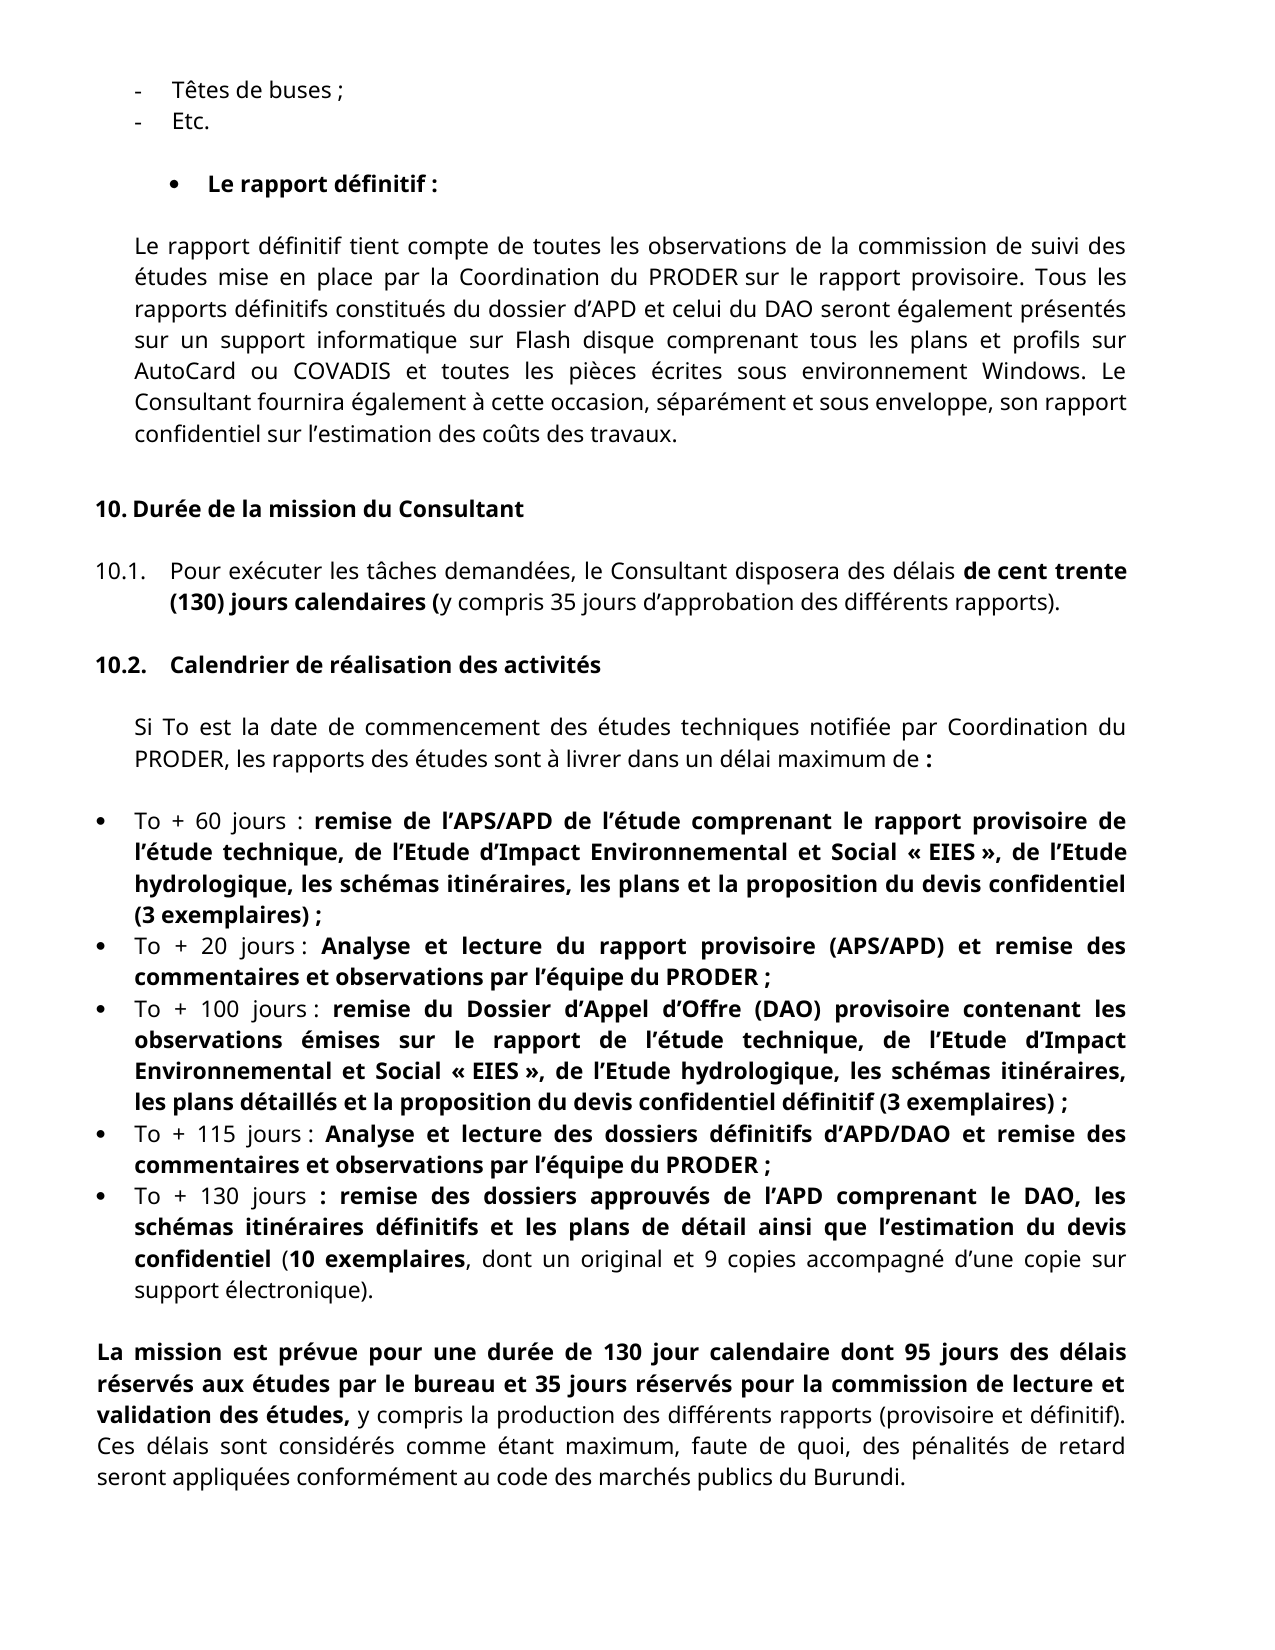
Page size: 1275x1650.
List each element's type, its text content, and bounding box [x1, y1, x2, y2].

subtitle To + 115 jours : Analyse et lecture des dossiers définitifs d’APD/DAO et remise des commentaires et observations par l’équipe du PRODER ; [97, 1118, 1127, 1180]
subtitle To + 20 jours : Analyse et lecture du rapport provisoire (APS/APD) et remise des commentaires et observations par l’équipe du PRODER ; [97, 930, 1127, 993]
list Etc. [134, 105, 1127, 136]
list Calendrier de réalisation des activités [94, 649, 1127, 680]
subtitle To + 100 jours : remise du Dossier d’Appel d’Offre (DAO) provisoire contenant les observations émises sur le rapport de l’étude technique, de l’Etude d’Impact Environnemental et Social « EIES », de l’Etude hydrologique, les schémas itinéraires, les plans détaillés et la proposition du devis confidentiel définitif (3 exemplaires) ; [97, 993, 1127, 1118]
list Le rapport définitif : [170, 168, 1127, 199]
list Durée de la mission du Consultant [94, 493, 1127, 524]
list Têtes de buses ; [134, 74, 1127, 105]
text Le rapport définitif tient compte de toutes les observations de la commission de suivi des études mise en place par la Coordination du PRODER sur le rapport provisoire. Tous les rapports définitifs constitués du dossier d’APD et celui du DAO seront également présentés sur un support informatique sur Flash disque comprenant tous les plans et profils sur AutoCard ou COVADIS et toutes les pièces écrites sous environnement Windows. Le Consultant fournira également à cette occasion, séparément et sous enveloppe, son rapport confidentiel sur l’estimation des coûts des travaux. [134, 230, 1127, 449]
text La mission est prévue pour une durée de 130 jour calendaire dont 95 jours des délais réservés aux études par le bureau et 35 jours réservés pour la commission de lecture et validation des études, y compris la production des différents rapports (provisoire et définitif). Ces délais sont considérés comme étant maximum, faute de quoi, des pénalités de retard seront appliquées conformément au code des marchés publics du Burundi. [97, 1336, 1127, 1493]
text Si To est la date de commencement des études techniques notifiée par Coordination du PRODER, les rapports des études sont à livrer dans un délai maximum de : [134, 711, 1127, 774]
subtitle To + 130 jours : remise des dossiers approuvés de l’APD comprenant le DAO, les schémas itinéraires définitifs et les plans de détail ainsi que l’estimation du devis confidentiel (10 exemplaires, dont un original et 9 copies accompagné d’une copie sur support électronique). [97, 1180, 1127, 1305]
subtitle To + 60 jours : remise de l’APS/APD de l’étude comprenant le rapport provisoire de l’étude technique, de l’Etude d’Impact Environnemental et Social « EIES », de l’Etude hydrologique, les schémas itinéraires, les plans et la proposition du devis confidentiel (3 exemplaires) ; [97, 805, 1127, 930]
list Pour exécuter les tâches demandées, le Consultant disposera des délais de cent trente (130) jours calendaires (y compris 35 jours d’approbation des différents rapports). [94, 555, 1127, 618]
